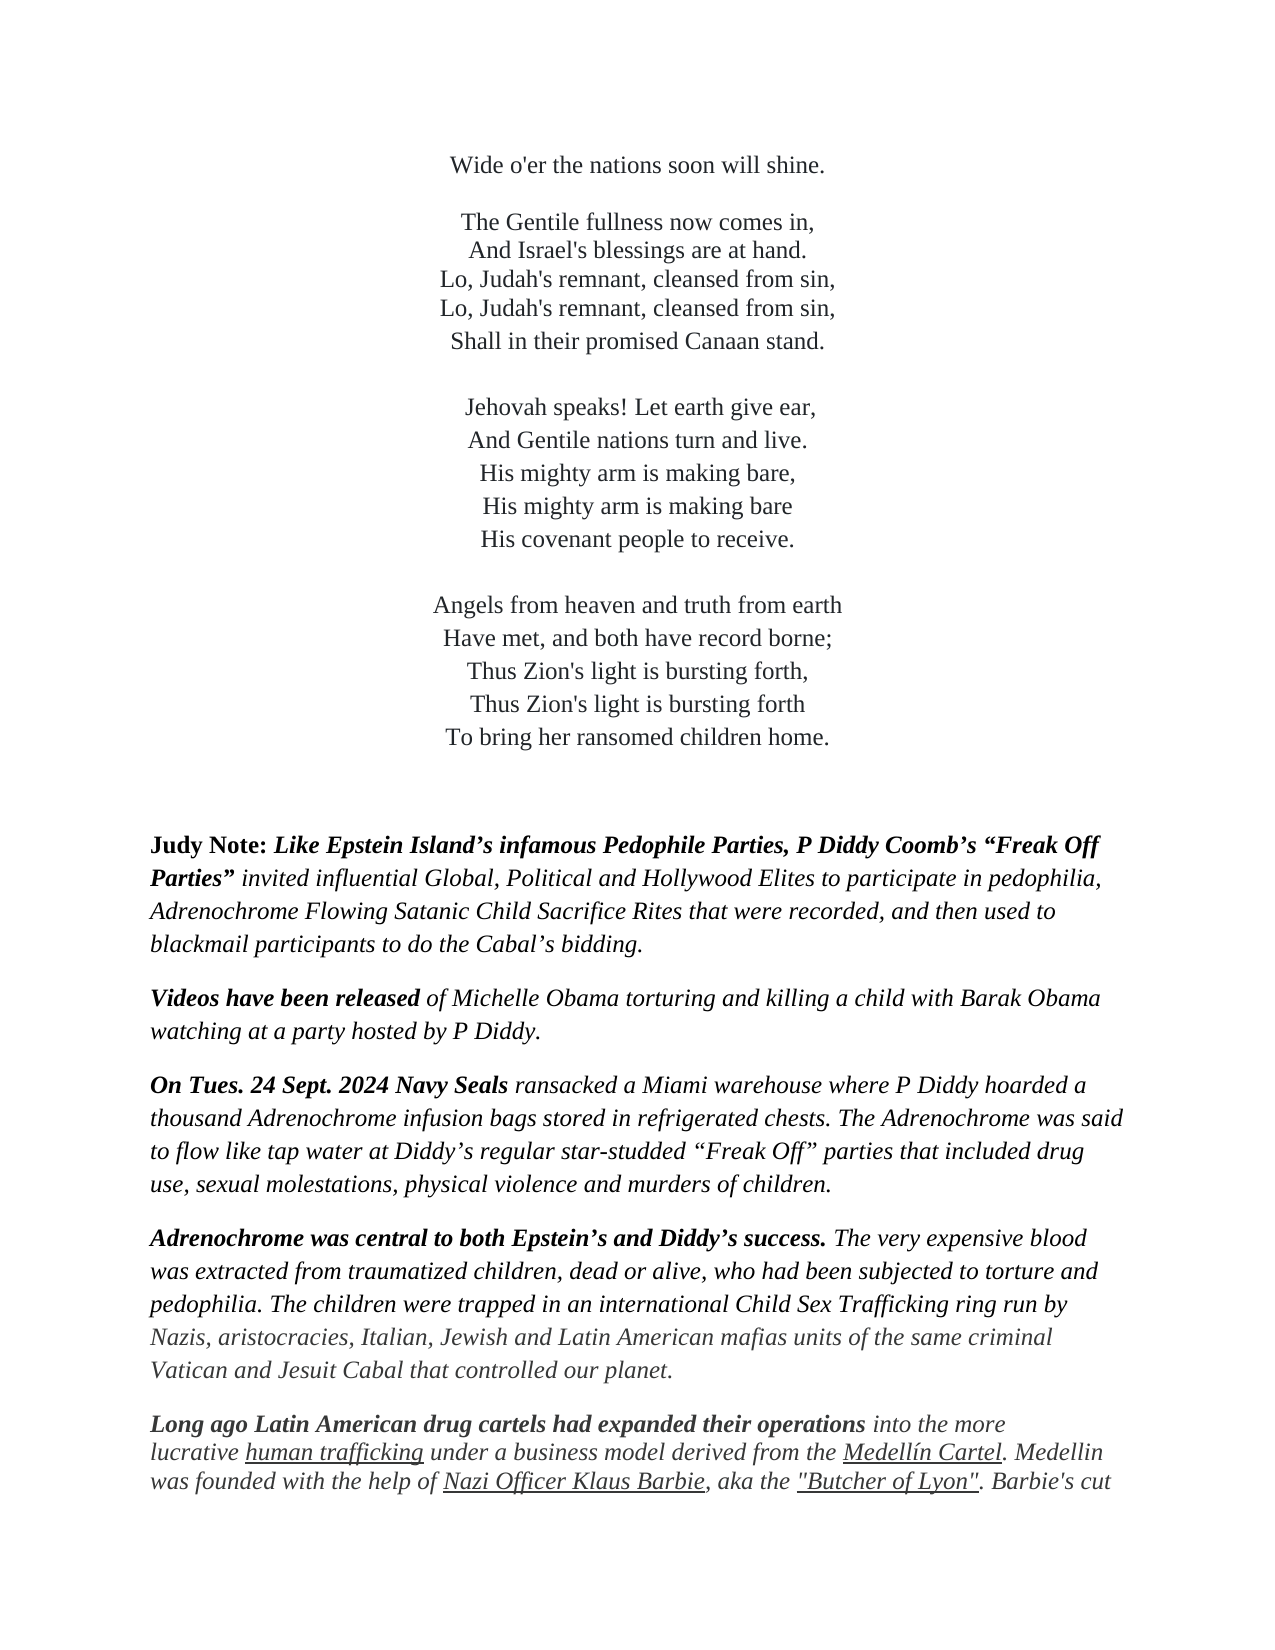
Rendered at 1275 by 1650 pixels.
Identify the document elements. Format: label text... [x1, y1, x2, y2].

text Videos have been released of Michelle Obama torturing and killing a child with Barak Obama watching at a party hosted by P Diddy. [150, 983, 1125, 1045]
text Judy Note: Like Epstein Island’s infamous Pedophile Parties, P Diddy Coomb’s “Freak Off Parties” invited influential Global, Political and Hollywood Elites to participate in pedophilia, Adrenochrome Flowing Satanic Child Sacrifice Rites that were recorded, and then used to blackmail participants to do the Cabal’s bidding. [150, 830, 1125, 958]
text The Gentile fullness now comes in, And Israel's blessings are at hand. Lo, Judah's remnant, cleansed from sin, [150, 207, 468, 293]
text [150, 150, 1125, 207]
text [150, 1409, 1125, 1495]
text The Gentile fullness now comes in, And Israel's blessings are at hand. Lo, Judah's remnant, cleansed from sin, [807, 207, 1125, 293]
text Adrenochrome was central to both Epstein’s and Diddy’s success. The very expensive blood was extracted from traumatized children, dead or alive, who had been subjected to torture and pedophilia. The children were trapped in an international Child Sex Trafficking ring run by Nazis, aristocracies, Italian, Jewish and Latin American mafias units of the same criminal Vatican and Jesuit Cabal that controlled our planet. [150, 1223, 1125, 1383]
text On Tues. 24 Sept. 2024 Navy Seals ransacked a Miami warehouse where P Diddy hoarded a thousand Adrenochrome infusion bags stored in refrigerated chests. The Adrenochrome was said to flow like tap water at Diddy’s regular star-studded “Freak Off” parties that included drug use, sexual molestations, physical violence and murders of children. [150, 1070, 1125, 1198]
text Lo, Judah's remnant, cleansed from sin, Shall in their promised Canaan stand. Jehovah speaks! Let earth give ear, And Gentile nations turn and live. His mighty arm is making bare, His mighty arm is making bare His covenant people to receive. Angels from heaven and truth from earth Have met, and both have record borne; Thus Zion's light is bursting forth, Thus Zion's light is bursting forth To bring her ransomed children home. [150, 293, 1125, 751]
